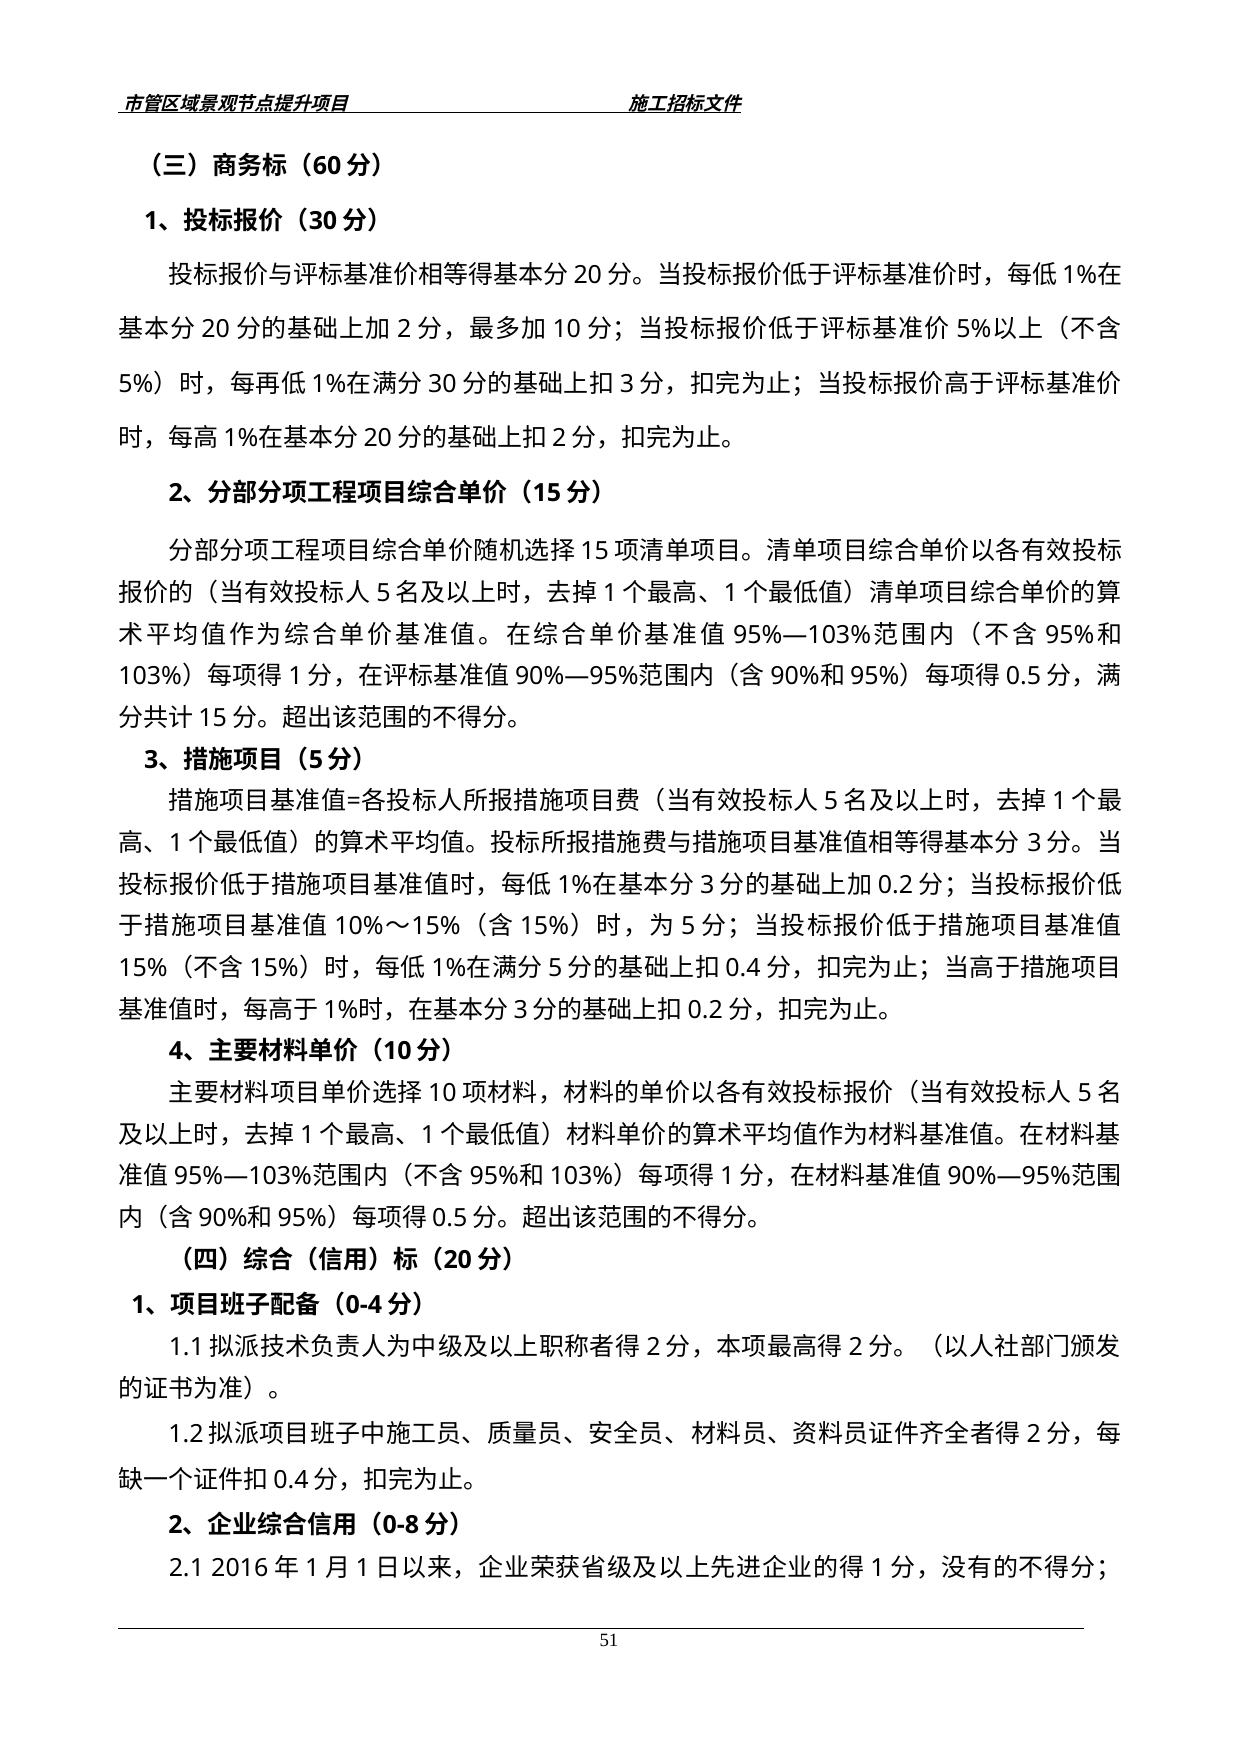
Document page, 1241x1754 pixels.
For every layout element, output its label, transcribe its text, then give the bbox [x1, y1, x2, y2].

text 1.2拟派项目班子中施工员、质量员、安全员、材料员、资料员证件齐全者得2分，每缺一个证件扣0.4分，扣完为止。 [118, 1406, 1122, 1497]
text 2、企业综合信用（0-8分） [118, 1497, 1122, 1543]
text （四）综合（信用）标（20分） [118, 1235, 1122, 1276]
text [118, 1543, 1122, 1585]
list 分部分项工程项目综合单价（15分） [118, 472, 1122, 508]
text （三）商务标（60分） [118, 146, 1122, 182]
text 主要材料项目单价选择10项材料，材料的单价以各有效投标报价（当有效投标人5名及以上时，去掉1个最高、1个最低值）材料单价的算术平均值作为材料基准值。在材料基准值95%—103%范围内（不含95%和103%）每项得1分，在材料基准值90%—95%范围内（含90%和95%）每项得0.5分。超出该范围的不得分。 [118, 1068, 1122, 1235]
text 措施项目基准值=各投标人所报措施项目费（当有效投标人5名及以上时，去掉1个最高、1个最低值）的算术平均值。投标所报措施费与措施项目基准值相等得基本分3分。当投标报价低于措施项目基准值时，每低1%在基本分3分的基础上加0.2分；当投标报价低于措施项目基准值10%～15%（含15%）时，为5分；当投标报价低于措施项目基准值15%（不含15%）时，每低1%在满分5分的基础上扣0.4分，扣完为止；当高于措施项目基准值时，每高于1%时，在基本分3分的基础上扣0.2分，扣完为止。 [118, 776, 1122, 1026]
text 1、项目班子配备（0-4分） [118, 1276, 1122, 1322]
text 投标报价与评标基准价相等得基本分20分。当投标报价低于评标基准价时，每低1%在基本分20分的基础上加2分，最多加10分；当投标报价低于评标基准价5%以上（不含5%）时，每再低1%在满分30分的基础上扣3分，扣完为止；当投标报价高于评标基准价时，每高1%在基本分20分的基础上扣2分，扣完为止。 [118, 254, 1122, 454]
text 3、措施项目（5分） [118, 735, 1122, 776]
text 分部分项工程项目综合单价随机选择15项清单项目。清单项目综合单价以各有效投标 报价的（当有效投标人5名及以上时，去掉1个最高、1个最低值）清单项目综合单价的算术平均值作为综合单价基准值。在综合单价基准值95%—103%范围内（不含95%和103%）每项得1分，在评标基准值90%—95%范围内（含90%和95%）每项得0.5分，满分共计15分。超出该范围的不得分。 [118, 526, 1122, 735]
text 1、投标报价（30分） [118, 200, 1122, 236]
list 主要材料单价（10分） [118, 1026, 1122, 1068]
text 1.1拟派技术负责人为中级及以上职称者得2分，本项最高得2分。（以人社部门颁发的证书为准）。 [118, 1322, 1122, 1406]
